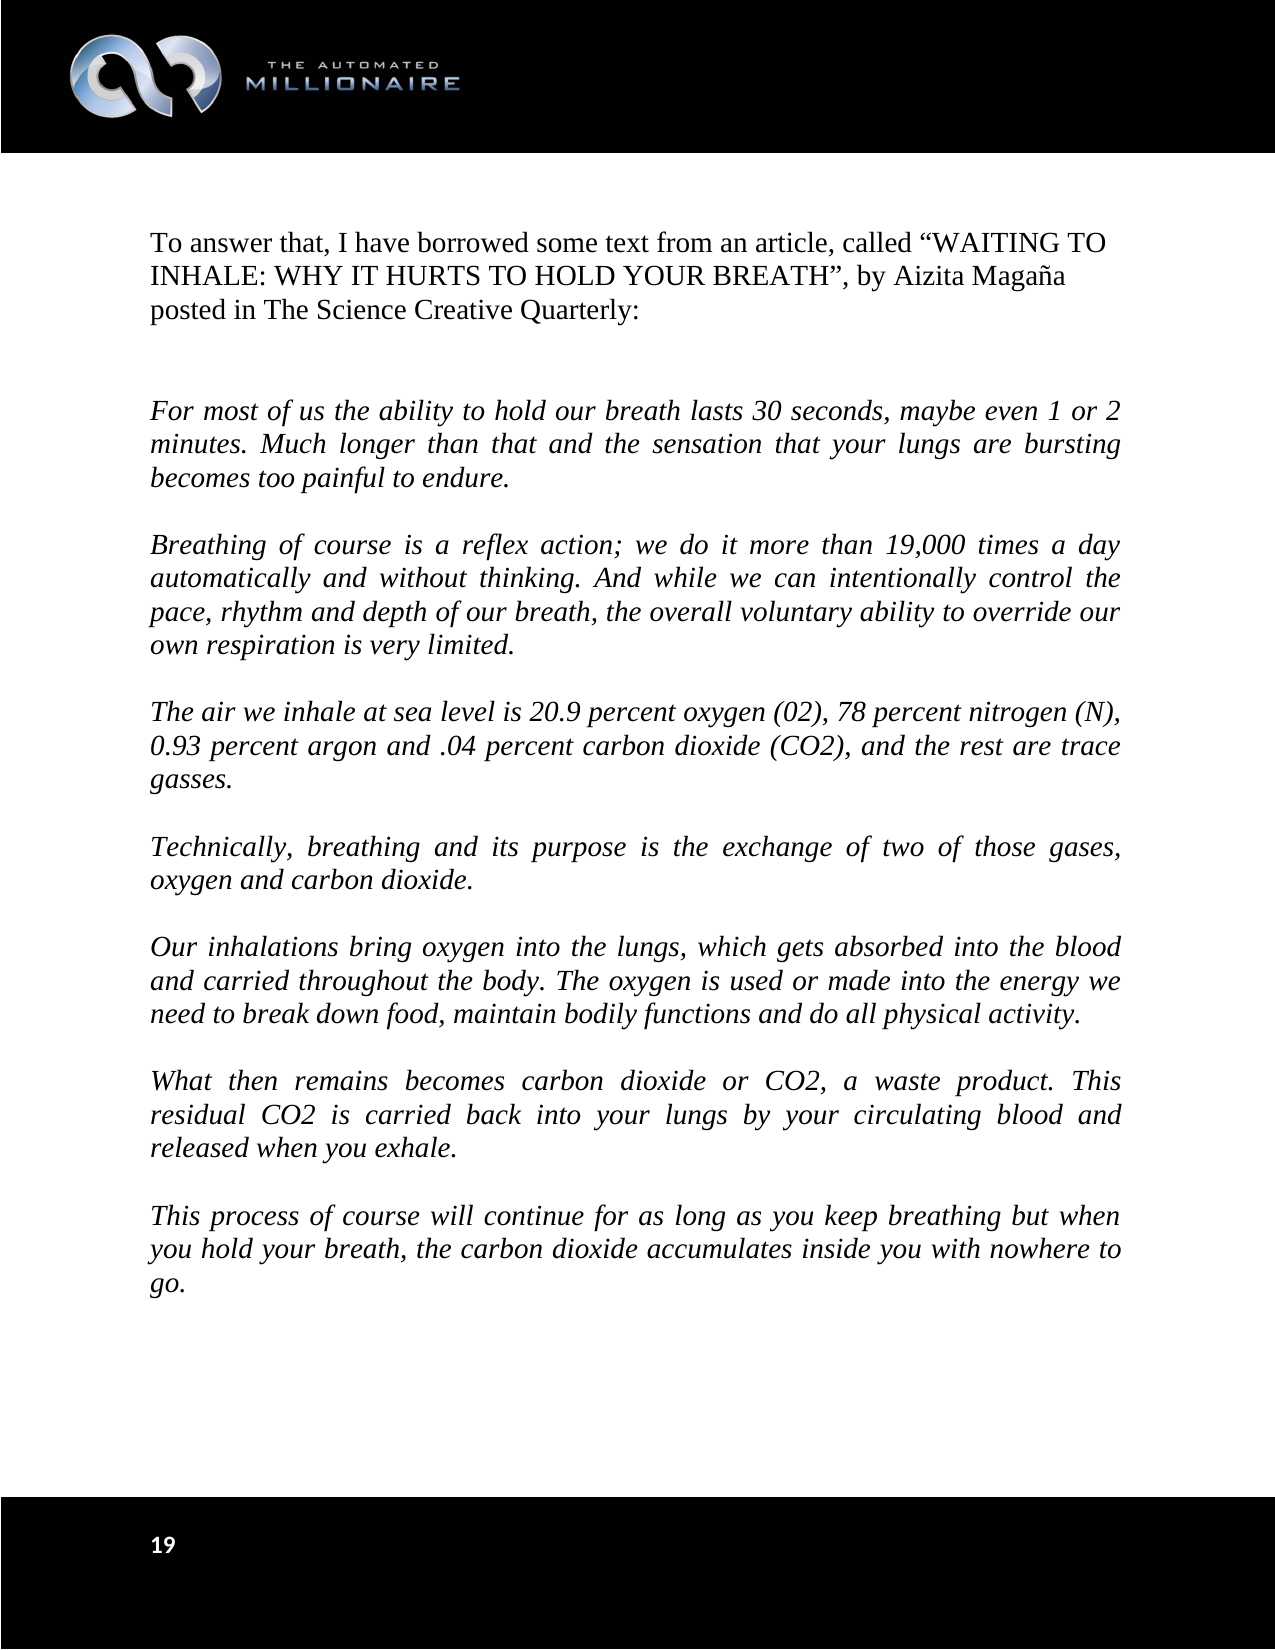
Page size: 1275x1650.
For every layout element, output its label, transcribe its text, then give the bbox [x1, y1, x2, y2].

text This process of course will continue for as long as you keep breathing but when you hold your breath, the carbon dioxide accumulates inside you with nowhere to go. [150, 1198, 1125, 1298]
text The air we inhale at sea level is 20.9 percent oxygen (02), 78 percent nitrogen (N), 0.93 percent argon and .04 percent carbon dioxide (CO2), and the rest are trace gasses. [150, 694, 1125, 795]
text What then remains becomes carbon dioxide or CO2, a waste product. This residual CO2 is carried back into your lungs by your circulating blood and released when you exhale. [150, 1063, 1125, 1164]
text To answer that, I have borrowed some text from an article, called “WAITING TO INHALE: WHY IT HURTS TO HOLD YOUR BREATH”, by Aizita Magaña posted in The Science Creative Quarterly: [150, 225, 1125, 326]
text For most of us the ability to hold our breath lasts 30 seconds, maybe even 1 or 2 minutes. Much longer than that and the sensation that your lungs are bursting becomes too painful to endure. [150, 393, 1125, 493]
text Our inhalations bring oxygen into the lungs, which gets absorbed into the blood and carried throughout the body. The oxygen is used or made into the energy we need to break down food, maintain bodily functions and do all physical activity. [150, 929, 1125, 1030]
text Breathing of course is a reflex action; we do it more than 19,000 times a day automatically and without thinking. And while we can intentionally control the pace, rhythm and depth of our breath, the overall voluntary ability to override our own respiration is very limited. [150, 527, 1125, 661]
picture [1, 0, 1275, 153]
text Technically, breathing and its purpose is the exchange of two of those gases, oxygen and carbon dioxide. [150, 829, 1125, 896]
